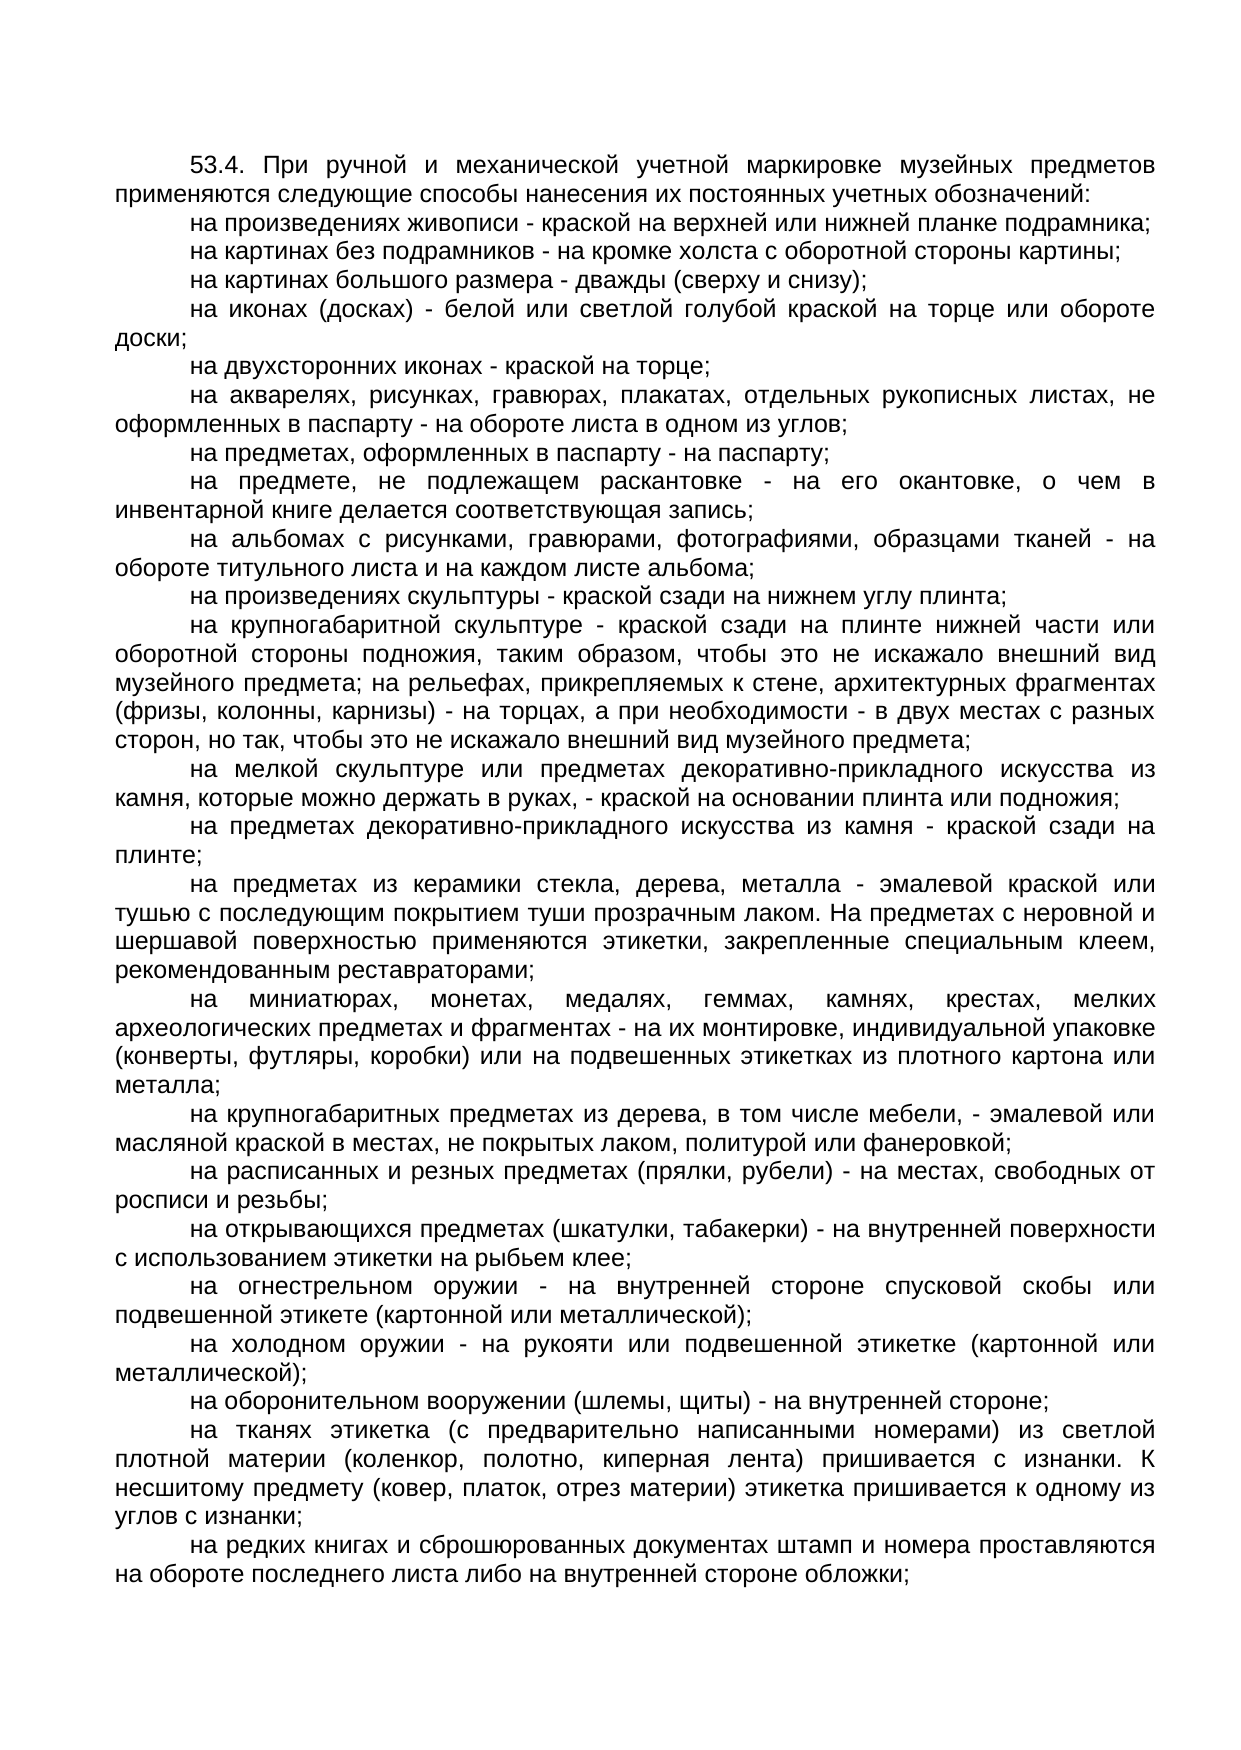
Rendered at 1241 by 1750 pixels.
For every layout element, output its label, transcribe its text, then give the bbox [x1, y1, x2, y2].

text на открывающихся предметах (шкатулки, табакерки) - на внутренней поверхности с использованием этикетки на рыбьем клее; [114, 1214, 1157, 1271]
text на крупногабаритных предметах из дерева, в том числе мебели, - эмалевой или масляной краской в местах, не покрытых лаком, политурой или фанеровкой; [114, 1099, 1157, 1156]
text на предметах из керамики стекла, дерева, металла - эмалевой краской или тушью с последующим покрытием туши прозрачным лаком. На предметах с неровной и шершавой поверхностью применяются этикетки, закрепленные специальным клеем, рекомендованным реставраторами; [114, 869, 1157, 984]
text на мелкой скульптуре или предметах декоративно-прикладного искусства из камня, которые можно держать в руках, - краской на основании плинта или подножия; [114, 754, 1157, 811]
text на редких книгах и сброшюрованных документах штамп и номера проставляются на обороте последнего листа либо на внутренней стороне обложки; [114, 1530, 1157, 1587]
text на иконах (досках) - белой или светлой голубой краской на торце или обороте доски; [114, 294, 1157, 351]
text на картинах большого размера - дважды (сверху и снизу); [114, 265, 1157, 294]
text на предметах декоративно-прикладного искусства из камня - краской сзади на плинте; [114, 811, 1157, 869]
text на двухсторонних иконах - краской на торце; [114, 351, 1157, 380]
text на произведениях скульптуры - краской сзади на нижнем углу плинта; [114, 581, 1157, 610]
text 53.4. При ручной и механической учетной маркировке музейных предметов применяются следующие способы нанесения их постоянных учетных обозначений: [114, 150, 1157, 207]
text на тканях этикетка (с предварительно написанными номерами) из светлой плотной материи (коленкор, полотно, киперная лента) пришивается с изнанки. К несшитому предмету (ковер, платок, отрез материи) этикетка пришивается к одному из углов с изнанки; [114, 1415, 1157, 1530]
text на произведениях живописи - краской на верхней или нижней планке подрамника; [114, 207, 1157, 236]
text на расписанных и резных предметах (прялки, рубели) - на местах, свободных от росписи и резьбы; [114, 1156, 1157, 1214]
text на акварелях, рисунках, гравюрах, плакатах, отдельных рукописных листах, не оформленных в паспарту - на обороте листа в одном из углов; [114, 380, 1157, 437]
text на крупногабаритной скульптуре - краской сзади на плинте нижней части или оборотной стороны подножия, таким образом, чтобы это не искажало внешний вид музейного предмета; на рельефах, прикрепляемых к стене, архитектурных фрагментах (фризы, колонны, карнизы) - на торцах, а при необходимости - в двух местах с разных сторон, но так, чтобы это не искажало внешний вид музейного предмета; [114, 610, 1157, 754]
text на предмете, не подлежащем раскантовке - на его окантовке, о чем в инвентарной книге делается соответствующая запись; [114, 466, 1157, 524]
text на картинах без подрамников - на кромке холста с оборотной стороны картины; [114, 236, 1157, 265]
text на холодном оружии - на рукояти или подвешенной этикетке (картонной или металлической); [114, 1329, 1157, 1386]
text на альбомах с рисунками, гравюрами, фотографиями, образцами тканей - на обороте титульного листа и на каждом листе альбома; [114, 524, 1157, 581]
text на миниатюрах, монетах, медалях, геммах, камнях, крестах, мелких археологических предметах и фрагментах - на их монтировке, индивидуальной упаковке (конверты, футляры, коробки) или на подвешенных этикетках из плотного картона или металла; [114, 984, 1157, 1099]
text на предметах, оформленных в паспарту - на паспарту; [114, 437, 1157, 466]
text на огнестрельном оружии - на внутренней стороне спусковой скобы или подвешенной этикете (картонной или металлической); [114, 1271, 1157, 1329]
text на оборонительном вооружении (шлемы, щиты) - на внутренней стороне; [114, 1386, 1157, 1415]
